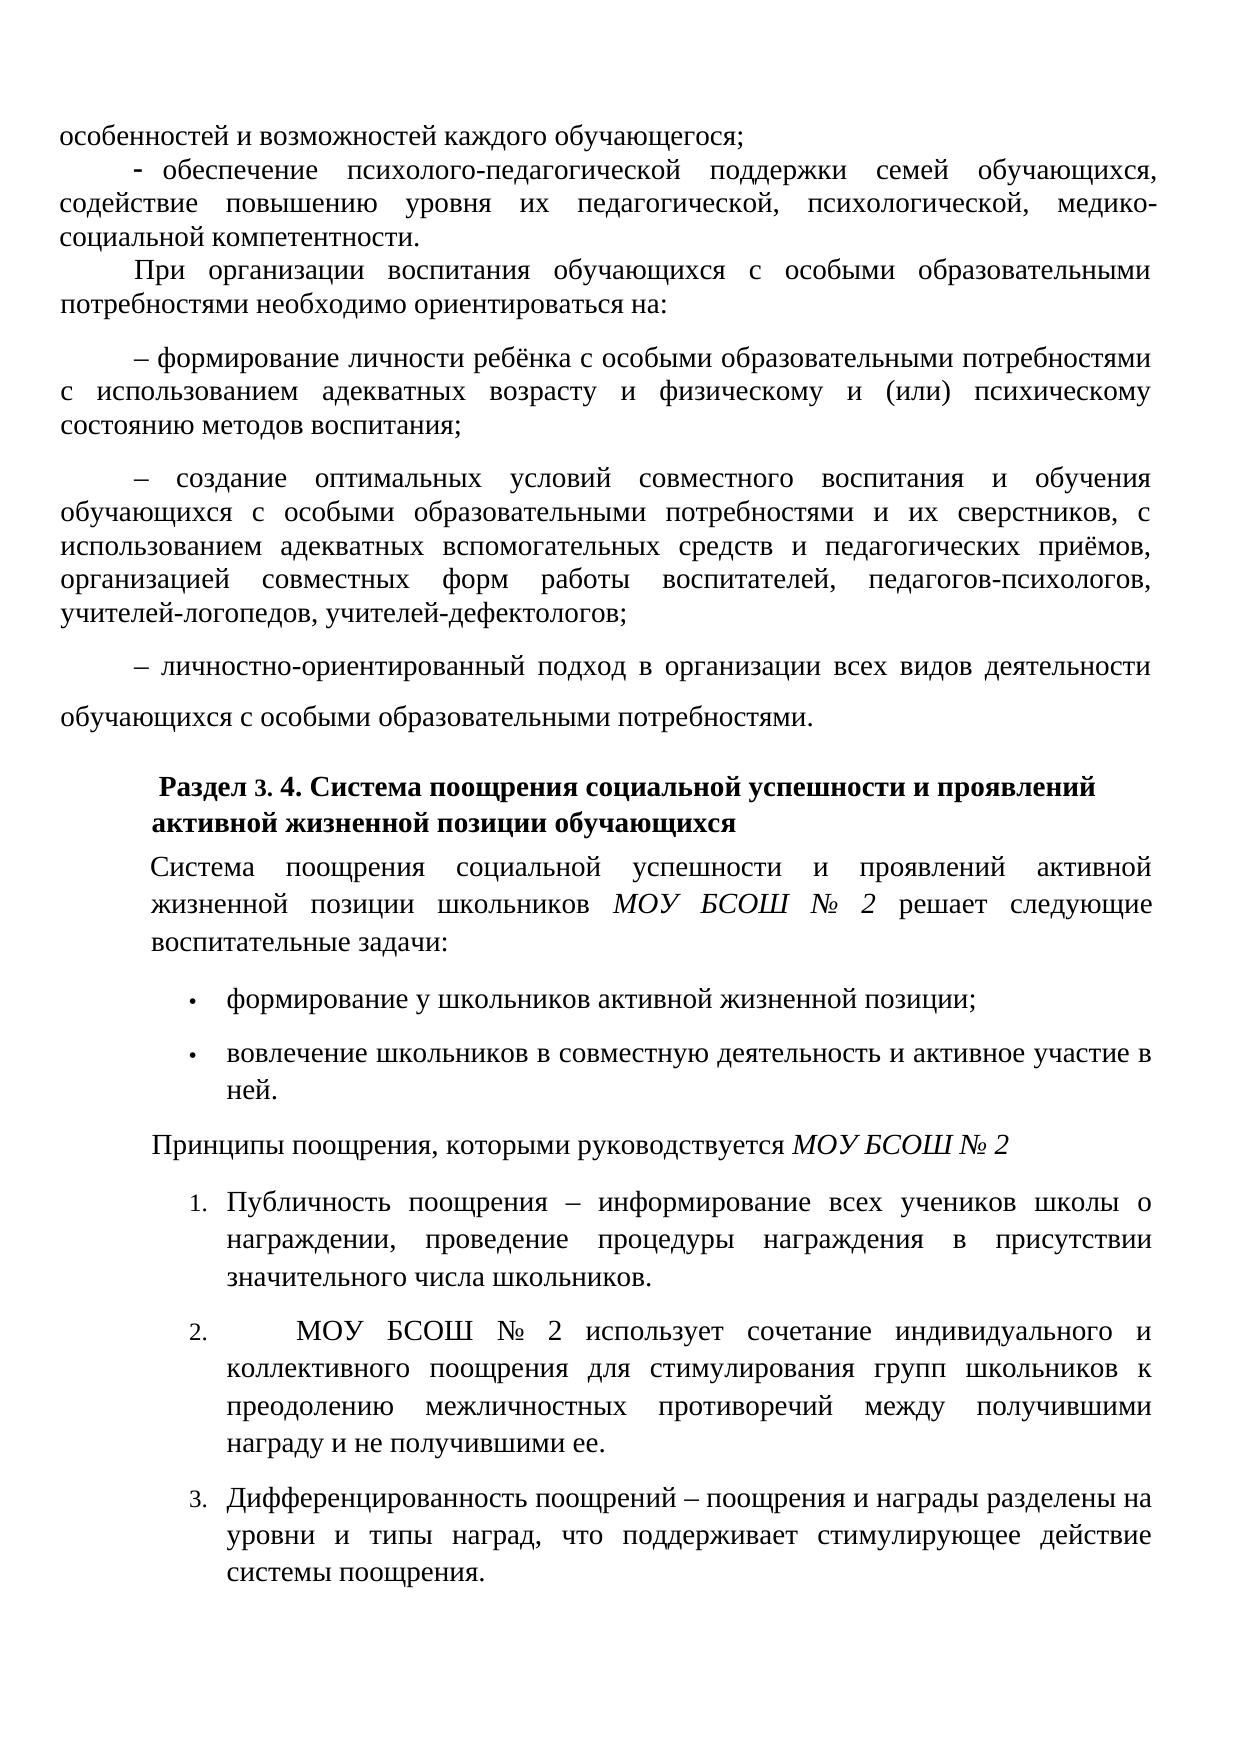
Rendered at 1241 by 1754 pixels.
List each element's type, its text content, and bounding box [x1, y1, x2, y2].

list Публичность поощрения – информирование всех учеников школы о награждении, проведение процедуры награждения в присутствии значительного числа школьников. [189, 1184, 1153, 1292]
text – создание оптимальных условий совместного воспитания и обучения обучающихся с особыми образовательными потребностями и их сверстников, с использованием адекватных вспомогательных средств и педагогических приёмов, организацией совместных форм работы воспитателей, педагогов-психологов, учителей-логопедов, учителей-дефектологов; [60, 461, 1152, 628]
list формирование у школьников активной жизненной позиции; [189, 981, 1153, 1014]
text – личностно-ориентированный подход в организации всех видов деятельности обучающихся с особыми образовательными потребностями. [60, 648, 1152, 732]
list вовлечение школьников в совместную деятельность и активное участие в ней. [189, 1035, 1153, 1106]
text Раздел 3. 4. Система поощрения социальной успешности и проявлений активной жизненной позиции обучающихся [151, 769, 1158, 839]
text Принципы поощрения, которыми руководствуется МОУ БСОШ № 2 [151, 1127, 1153, 1160]
list МОУ БСОШ № 2 использует сочетание индивидуального и коллективного поощрения для стимулирования групп школьников к преодолению межличностных противоречий между получившими награду и не получившими ее. [189, 1313, 1153, 1459]
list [59, 118, 1158, 152]
list Дифференцированность поощрений – поощрения и награды разделены на уровни и типы наград, что поддерживает стимулирующее действие системы поощрения. [189, 1480, 1153, 1588]
text При организации воспитания обучающихся с особыми образовательными потребностями необходимо ориентироваться на: [60, 252, 1152, 319]
text – формирование личности ребёнка с особыми образовательными потребностями с использованием адекватных возрасту и физическому и (или) психическому состоянию методов воспитания; [60, 340, 1152, 440]
list обеспечение психолого-педагогической поддержки семей обучающихся, содействие повышению уровня их педагогической, психологической, медико-социальной компетентности. [59, 152, 1158, 252]
text Система поощрения социальной успешности и проявлений активной жизненной позиции школьников МОУ БСОШ № 2 решает следующие воспитательные задачи: [150, 849, 1153, 957]
